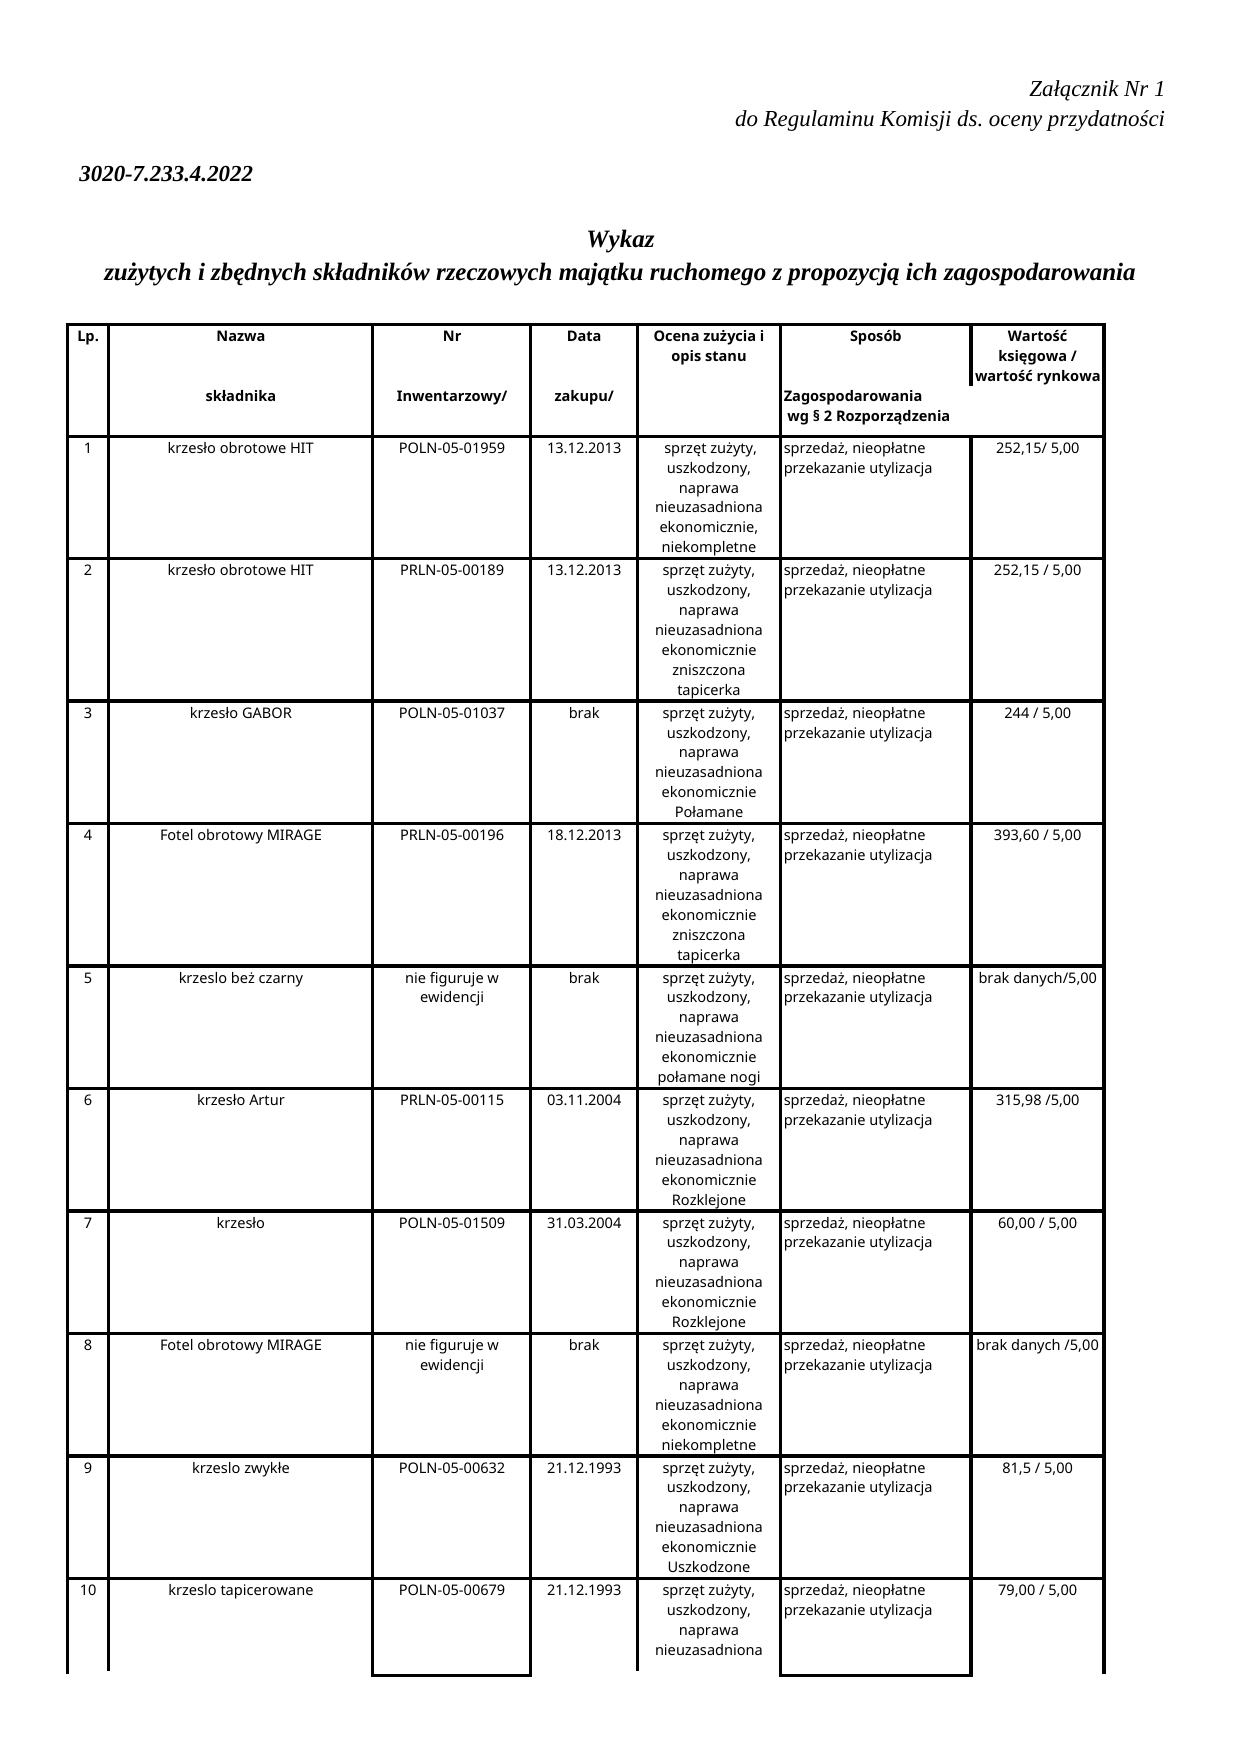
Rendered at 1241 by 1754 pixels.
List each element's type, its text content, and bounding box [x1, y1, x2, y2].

table_cell [69, 386, 107, 434]
table_header Ocena zużycia i opis stanu [639, 326, 779, 386]
table_cell krzesło obrotowe HIT [110, 560, 371, 699]
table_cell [782, 1580, 969, 1674]
text zużytych i zbędnych składników rzeczowych majątku ruchomego z propozycją ich zagospodarowania [75, 257, 1165, 285]
table_cell sprzedaż, nieopłatne przekazanie utylizacja [782, 825, 969, 964]
table_cell sprzęt zużyty, uszkodzony, naprawa nieuzasadniona ekonomicznie zniszczona tapicerka [639, 825, 779, 964]
table_cell sprzedaż, nieopłatne przekazanie utylizacja [782, 1335, 969, 1454]
table_cell 5 [69, 968, 107, 1087]
table_header Data [532, 326, 636, 386]
table_cell [639, 386, 779, 434]
table_cell sprzęt zużyty, uszkodzony, naprawa nieuzasadniona ekonomicznie Połamane [639, 703, 779, 822]
table_cell 13.12.2013 [532, 438, 636, 557]
table_cell 13.12.2013 [532, 560, 636, 699]
table_header Lp. [69, 326, 107, 386]
table_cell 4 [69, 825, 107, 964]
table_cell sprzedaż, nieopłatne przekazanie utylizacja [782, 1090, 969, 1209]
table_cell składnika [110, 386, 371, 434]
table_cell 03.11.2004 [532, 1090, 636, 1209]
table_cell nie figuruje w ewidencji [374, 968, 529, 1087]
table_cell POLN-05-00679 [374, 1580, 529, 1674]
table_cell krzesło [110, 1213, 371, 1332]
table_cell brak [532, 1335, 636, 1454]
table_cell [109, 1580, 371, 1674]
table_cell sprzedaż, nieopłatne przekazanie utylizacja [782, 560, 969, 699]
table_cell zakupu/ [532, 386, 636, 434]
table_cell POLN-05-01037 [374, 703, 529, 822]
table_cell sprzedaż, nieopłatne przekazanie utylizacja [782, 1458, 969, 1577]
table_cell POLN-05-01959 [374, 438, 529, 557]
text 3020-7.233.4.2022 [79, 160, 1165, 187]
table_cell 21.12.1993 [532, 1580, 637, 1674]
table_cell sprzęt zużyty, uszkodzony, naprawa nieuzasadniona ekonomicznie połamane nogi [639, 968, 779, 1087]
table_header Sposób [782, 326, 969, 386]
table_cell brak [532, 703, 636, 822]
table_cell 9 [69, 1458, 107, 1577]
table_cell sprzedaż, nieopłatne przekazanie utylizacja [782, 1213, 969, 1332]
table_cell sprzęt zużyty, uszkodzony, naprawa nieuzasadniona ekonomicznie niekompletne [639, 1335, 779, 1454]
table_cell 79,00 / 5,00 [973, 1580, 1102, 1674]
text Wykaz [75, 224, 1165, 252]
table_cell krzeslo zwykłe [110, 1458, 371, 1577]
table_cell sprzedaż, nieopłatne przekazanie utylizacja [782, 968, 969, 1087]
table_header Nr [374, 326, 529, 386]
table_cell 252,15 / 5,00 [973, 560, 1102, 699]
table_cell krzesło Artur [110, 1090, 371, 1209]
table_cell 8 [69, 1335, 107, 1454]
table_cell 18.12.2013 [532, 825, 636, 964]
table_cell Fotel obrotowy MIRAGE [110, 825, 371, 964]
table_cell Zagospodarowania wg § 2 Rozporządzenia [782, 386, 1102, 434]
table_header Nazwa [110, 326, 371, 386]
table_cell 10 [69, 1580, 108, 1674]
table_cell 31.03.2004 [532, 1213, 636, 1332]
table_cell 3 [69, 703, 107, 822]
table_cell 315,98 /5,00 [973, 1090, 1102, 1209]
table_cell 6 [69, 1090, 107, 1209]
table_cell POLN-05-01509 [374, 1213, 529, 1332]
table_cell PRLN-05-00196 [374, 825, 529, 964]
table_cell 60,00 / 5,00 [973, 1213, 1102, 1332]
table_cell sprzęt zużyty, uszkodzony, naprawa nieuzasadniona ekonomicznie Uszkodzone [639, 1458, 779, 1577]
table_cell sprzęt zużyty, uszkodzony, naprawa nieuzasadniona ekonomicznie Rozklejone [639, 1213, 779, 1332]
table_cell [637, 1580, 779, 1674]
table_cell Inwentarzowy/ [374, 386, 529, 434]
table_cell krzeslo beż czarny [110, 968, 371, 1087]
table_cell 1 [69, 438, 107, 557]
table_cell 81,5 / 5,00 [973, 1458, 1102, 1577]
table_cell 252,15/ 5,00 [973, 438, 1102, 557]
table_cell PRLN-05-00189 [374, 560, 529, 699]
table_cell 244 / 5,00 [973, 703, 1102, 822]
table_cell sprzęt zużyty, uszkodzony, naprawa nieuzasadniona ekonomicznie zniszczona tapicerka [639, 560, 779, 699]
table_cell brak danych /5,00 [973, 1335, 1102, 1454]
table_cell 7 [69, 1213, 107, 1332]
table_cell brak [532, 968, 636, 1087]
table_cell sprzęt zużyty, uszkodzony, naprawa nieuzasadniona ekonomicznie Rozklejone [639, 1090, 779, 1209]
table_cell brak danych/5,00 [973, 968, 1102, 1087]
table_cell sprzedaż, nieopłatne przekazanie utylizacja [782, 703, 969, 822]
table_cell 21.12.1993 [532, 1458, 636, 1577]
table_cell sprzęt zużyty, uszkodzony, naprawa nieuzasadniona ekonomicznie, niekompletne [639, 438, 779, 557]
table_cell 393,60 / 5,00 [973, 825, 1102, 964]
table_cell Fotel obrotowy MIRAGE [110, 1335, 371, 1454]
table_cell sprzedaż, nieopłatne przekazanie utylizacja [782, 438, 969, 557]
table_cell nie figuruje w ewidencji [374, 1335, 529, 1454]
table_cell PRLN-05-00115 [374, 1090, 529, 1209]
table_cell POLN-05-00632 [374, 1458, 529, 1577]
table_cell 2 [69, 560, 107, 699]
table_cell krzesło GABOR [110, 703, 371, 822]
table_header Wartość księgowa / wartość rynkowa [973, 326, 1102, 386]
table_cell krzesło obrotowe HIT [110, 438, 371, 557]
text do Regulaminu Komisji ds. oceny przydatności [75, 105, 1165, 132]
text Załącznik Nr 1 [658, 75, 1165, 101]
